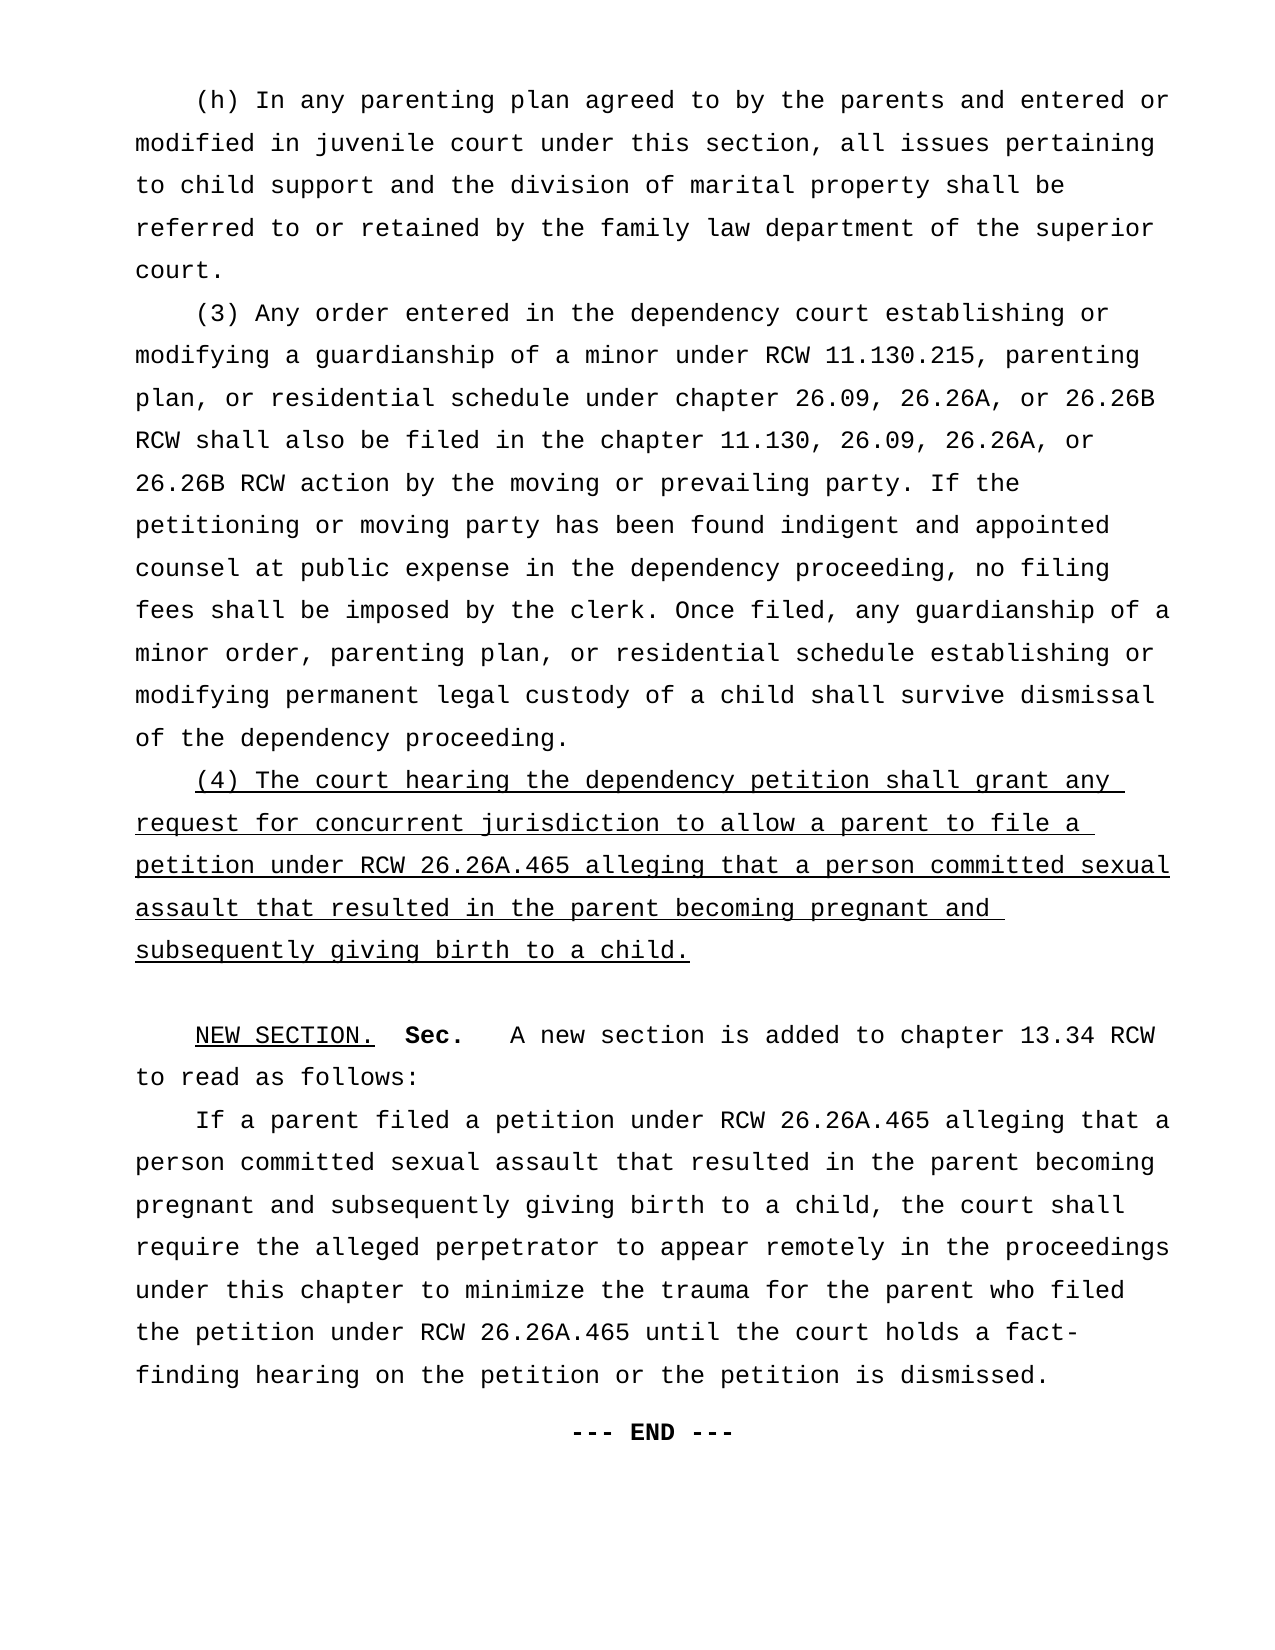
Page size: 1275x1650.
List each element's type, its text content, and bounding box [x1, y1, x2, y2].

text --- END --- [135, 1420, 1170, 1448]
text If a parent filed a petition under RCW 26.26A.465 alleging that a person committed sexual assault that resulted in the parent becoming pregnant and subsequently giving birth to a child, the court shall require the alleged perpetrator to appear remotely in the proceedings under this chapter to minimize the trauma for the parent who filed the petition under RCW 26.26A.465 until the court holds a fact-finding hearing on the petition or the petition is dismissed. [135, 1094, 1170, 1392]
text (h) In any parenting plan agreed to by the parents and entered or modified in juvenile court under this section, all issues pertaining to child support and the division of marital property shall be referred to or retained by the family law department of the superior court. [135, 75, 1170, 287]
text NEW SECTION. Sec. A new section is added to chapter 13.34 RCW to read as follows: [135, 1009, 1170, 1094]
text (4) The court hearing the dependency petition shall grant any request for concurrent jurisdiction to allow a parent to file a petition under RCW 26.26A.465 alleging that a person committed sexual assault that resulted in the parent becoming pregnant and subsequently giving birth to a child. [135, 878, 1170, 967]
text (4) The court hearing the dependency petition shall grant any request for concurrent jurisdiction to allow a parent to file a petition under RCW 26.26A.465 alleging that a person committed sexual assault that resulted in the parent becoming pregnant and subsequently giving birth to a child. [135, 755, 1170, 876]
text (3) Any order entered in the dependency court establishing or modifying a guardianship of a minor under RCW 11.130.215, parenting plan, or residential schedule under chapter 26.09, 26.26A, or 26.26B RCW shall also be filed in the chapter 11.130, 26.09, 26.26A, or 26.26B RCW action by the moving or prevailing party. If the petitioning or moving party has been found indigent and appointed counsel at public expense in the dependency proceeding, no filing fees shall be imposed by the clerk. Once filed, any guardianship of a minor order, parenting plan, or residential schedule establishing or modifying permanent legal custody of a child shall survive dismissal of the dependency proceeding. [135, 287, 1170, 755]
